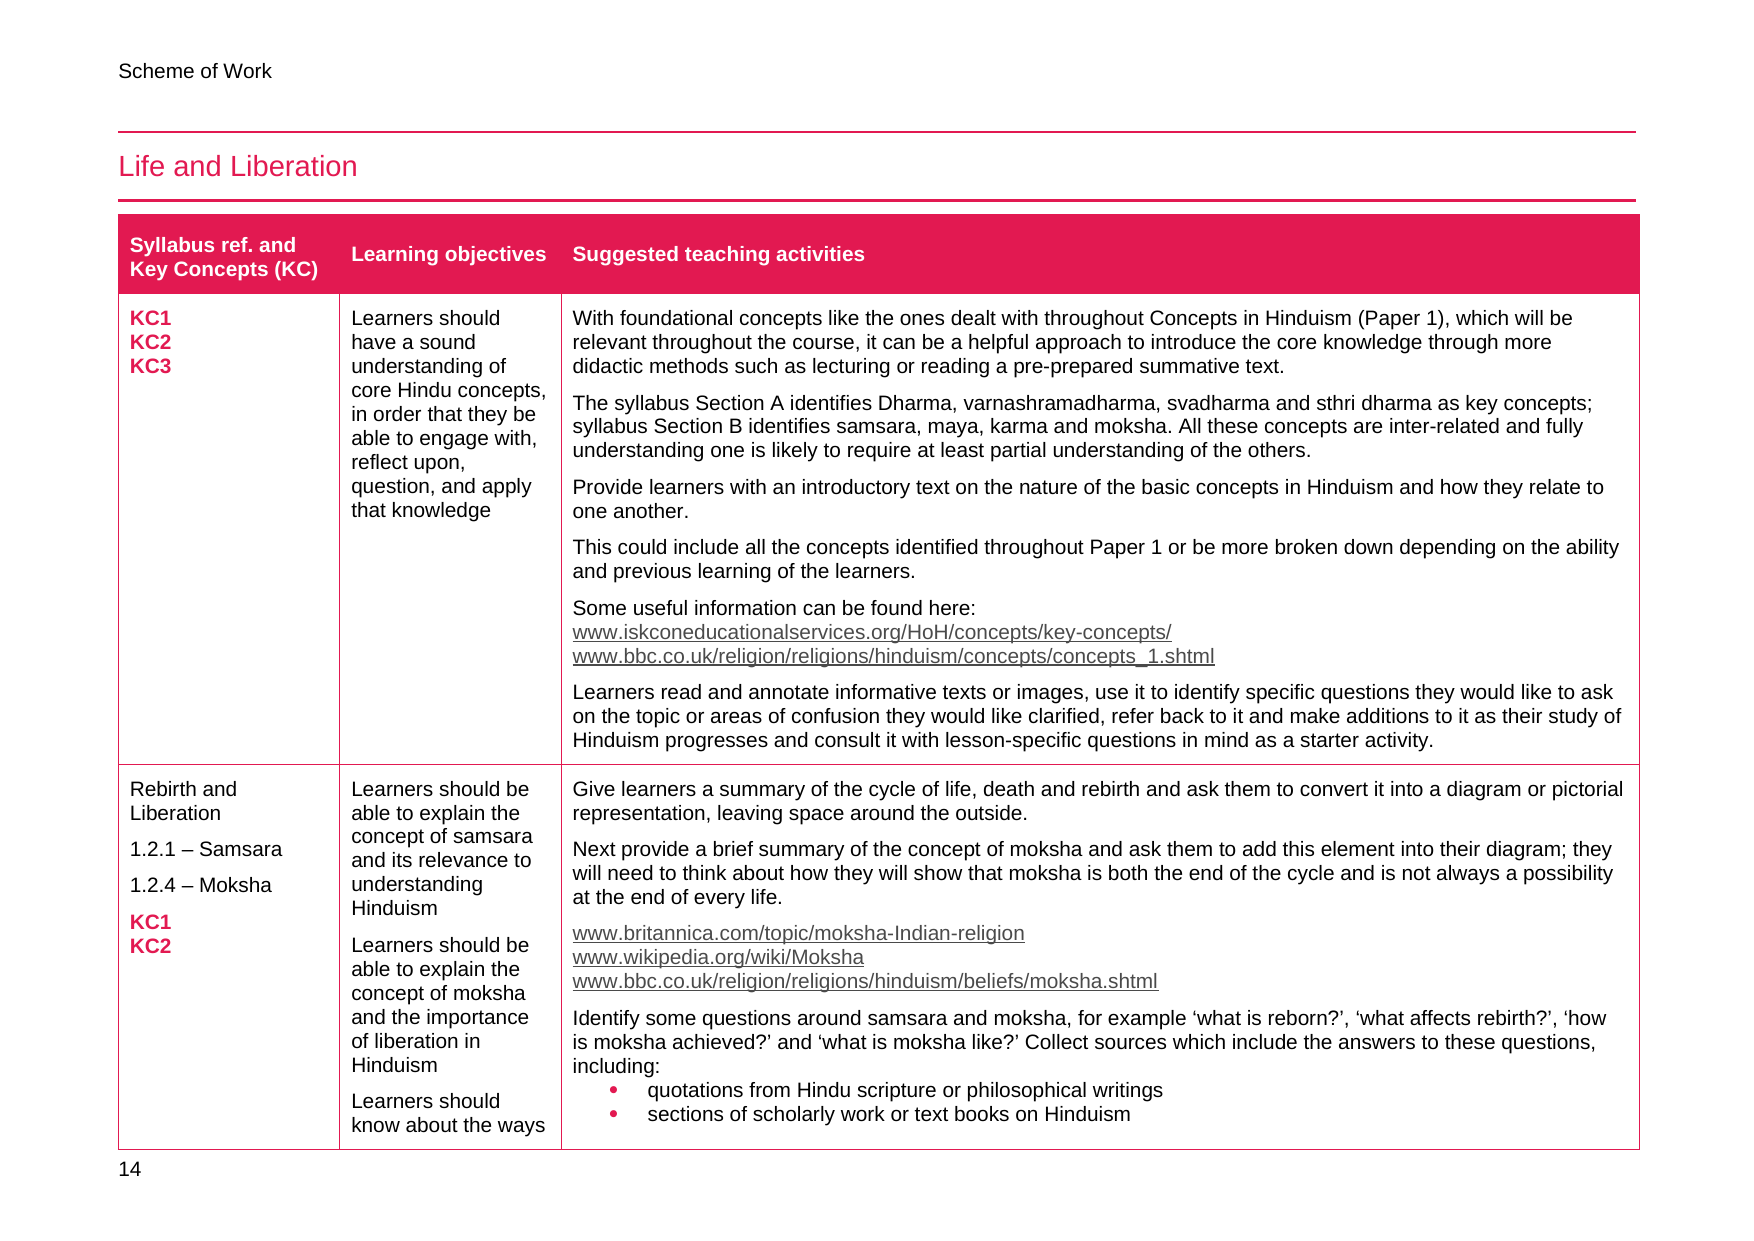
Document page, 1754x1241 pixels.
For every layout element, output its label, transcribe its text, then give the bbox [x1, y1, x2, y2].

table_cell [562, 765, 1639, 1149]
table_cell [340, 765, 561, 1149]
subtitle Life and Liberation [118, 133, 1636, 199]
table_cell KC1 KC2 KC3 [119, 294, 339, 764]
table_cell Learners should have a sound understanding of core Hindu concepts, in order that they be able to engage with, reflect upon, question, and apply that knowledge [340, 294, 561, 764]
table_header Suggested teaching activities [562, 215, 1639, 293]
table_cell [119, 765, 339, 1149]
table_cell With foundational concepts like the ones dealt with throughout Concepts in Hinduism (Paper 1), which will be relevant throughout the course, it can be a helpful approach to introduce the core knowledge through more didactic methods such as lecturing or reading a pre-prepared summative text. The syllabus Section A identifies Dharma, varnashramadharma, svadharma and sthri dharma as key concepts; syllabus Section B identifies samsara, maya, karma and moksha. All these concepts are inter-related and fully understanding one is likely to require at least partial understanding of the others. Provide learners with an introductory text on the nature of the basic concepts in Hinduism and how they relate to one another. This could include all the concepts identified throughout Paper 1 or be more broken down depending on the ability and previous learning of the learners. Some useful information can be found here: www.iskconeducationalservices.org/HoH/concepts/key-concepts/ www.bbc.co.uk/religion/religions/hinduism/concepts/concepts_1.shtml Learners read and annotate informative texts or images, use it to identify specific questions they would like to ask on the topic or areas of confusion they would like clarified, refer back to it and make additions to it as their study of Hinduism progresses and consult it with lesson-specific questions in mind as a starter activity. [562, 294, 1639, 764]
table_header Learning objectives [340, 215, 561, 293]
table_header Syllabus ref. and Key Concepts (KC) [119, 215, 339, 293]
